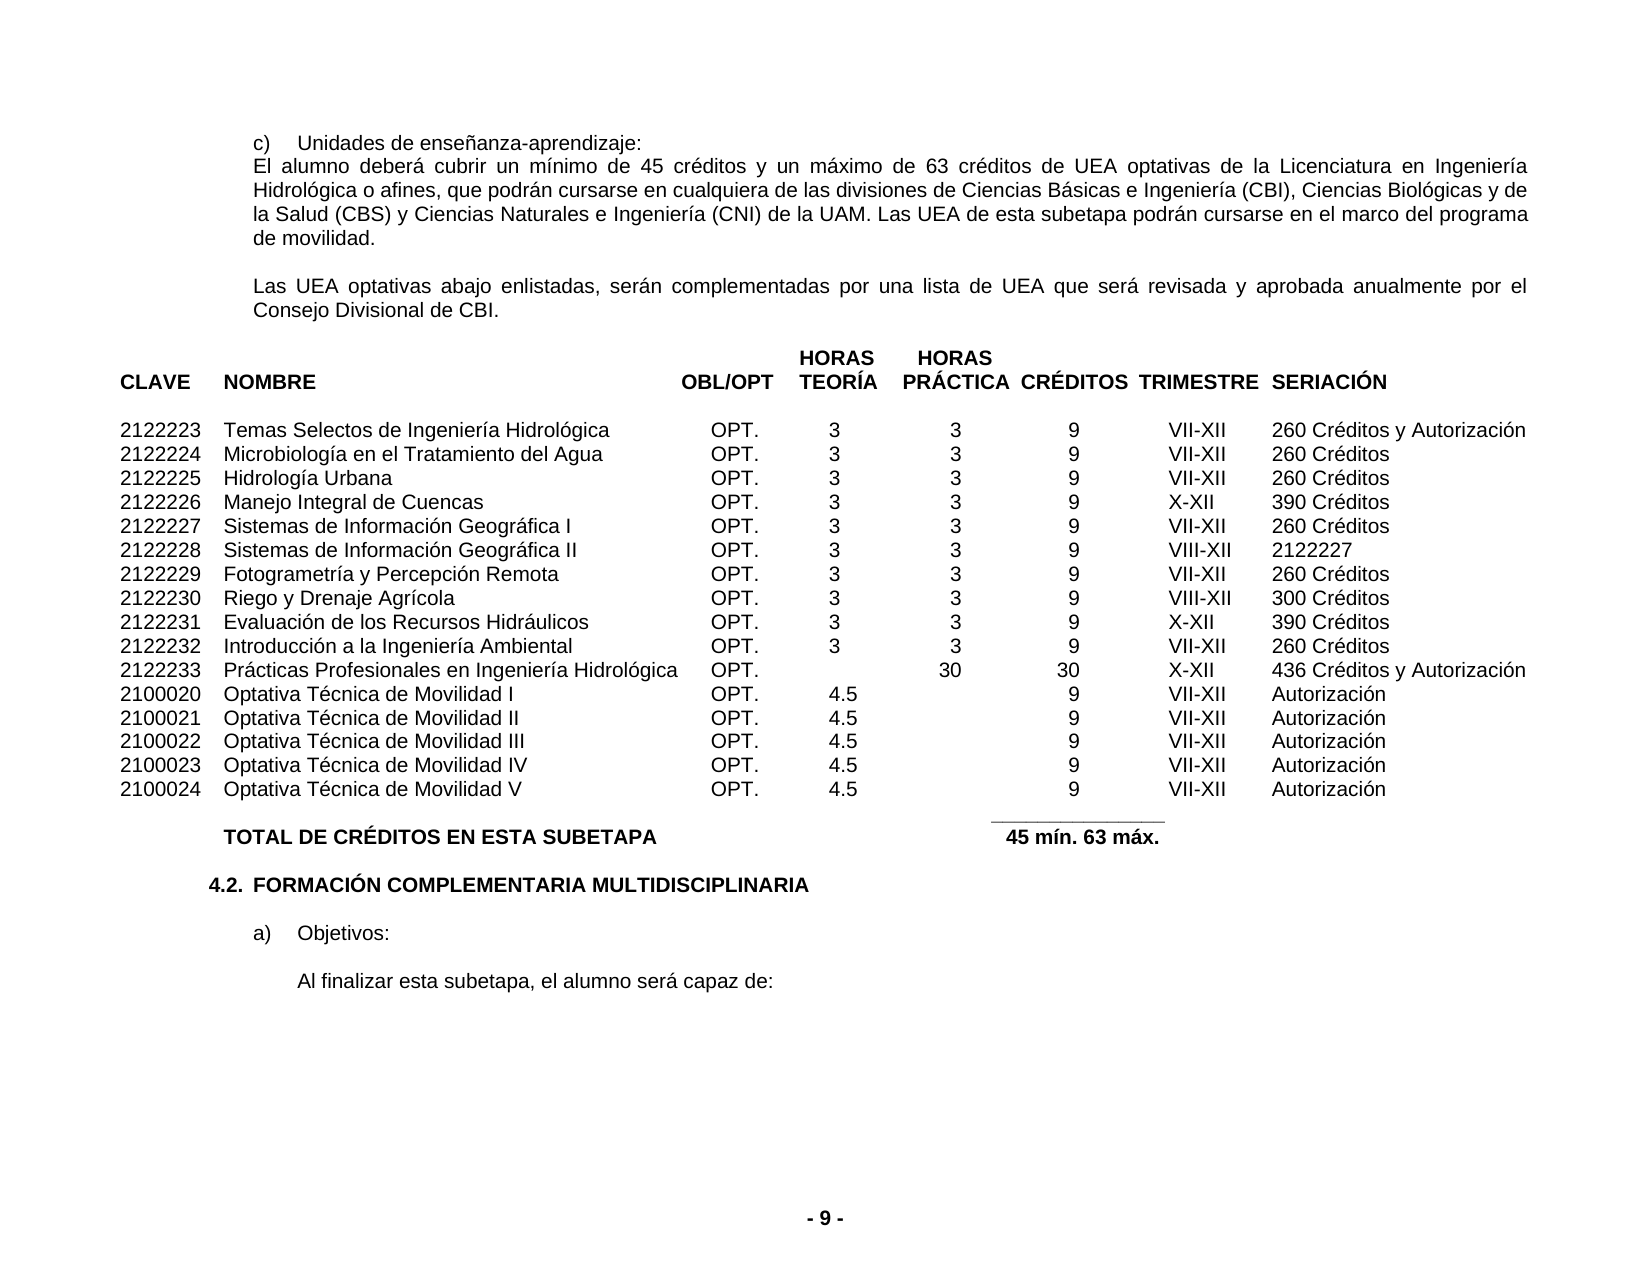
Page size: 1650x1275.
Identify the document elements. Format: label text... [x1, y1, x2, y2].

text HORAS HORAS [120, 346, 1530, 370]
text TOTAL DE CRÉDITOS EN ESTA SUBETAPA 45 mín. 63 máx. [120, 825, 1530, 849]
text Al finalizar esta subetapa, el alumno será capaz de: [297, 969, 1530, 993]
list Unidades de enseñanza-aprendizaje: [253, 130, 1530, 154]
text CLAVE NOMBRE OBL/OPT TEORÍA PRÁCTICA CRÉDITOS TRIMESTRE SERIACIÓN [120, 370, 1530, 394]
text Las UEA optativas abajo enlistadas, serán complementadas por una lista de UEA que será revisada y aprobada anualmente por el Consejo Divisional de CBI. [253, 274, 1530, 322]
text _______________ [120, 801, 1530, 825]
text El alumno deberá cubrir un mínimo de 45 créditos y un máximo de 63 créditos de UEA optativas de la Licenciatura en Ingeniería Hidrológica o afines, que podrán cursarse en cualquiera de las divisiones de Ciencias Básicas e Ingeniería (CBI), Ciencias Biológicas y de la Salud (CBS) y Ciencias Naturales e Ingeniería (CNI) de la UAM. Las UEA de esta subetapa podrán cursarse en el marco del programa de movilidad. [253, 154, 1530, 250]
list Objetivos: [253, 921, 1530, 945]
list FORMACIÓN COMPLEMENTARIA MULTIDISCIPLINARIA [208, 873, 1530, 897]
text 2122223 Temas Selectos de Ingeniería Hidrológica OPT. 3 3 9 VII-XII 260 Créditos y Autorización 2122224 Microbiología en el Tratamiento del Agua OPT. 3 3 9 VII-XII 260 Créditos 2122225 Hidrología Urbana OPT. 3 3 9 VII-XII 260 Créditos 2122226 Manejo Integral de Cuencas OPT. 3 3 9 X-XII 390 Créditos 2122227 Sistemas de Información Geográfica I OPT. 3 3 9 VII-XII 260 Créditos 2122228 Sistemas de Información Geográfica II OPT. 3 3 9 VIII-XII 2122227 2122229 Fotogrametría y Percepción Remota OPT. 3 3 9 VII-XII 260 Créditos 2122230 Riego y Drenaje Agrícola OPT. 3 3 9 VIII-XII 300 Créditos 2122231 Evaluación de los Recursos Hidráulicos OPT. 3 3 9 X-XII 390 Créditos 2122232 Introducción a la Ingeniería Ambiental OPT. 3 3 9 VII-XII 260 Créditos 2122233 Prácticas Profesionales en Ingeniería Hidrológica OPT. 30 30 X-XII 436 Créditos y Autorización 2100020 Optativa Técnica de Movilidad I OPT. 4.5 9 VII-XII Autorización 2100021 Optativa Técnica de Movilidad II OPT. 4.5 9 VII-XII Autorización 2100022 Optativa Técnica de Movilidad III OPT. 4.5 9 VII-XII Autorización 2100023 Optativa Técnica de Movilidad IV OPT. 4.5 9 VII-XII Autorización 2100024 Optativa Técnica de Movilidad V OPT. 4.5 9 VII-XII Autorización [120, 418, 1530, 801]
